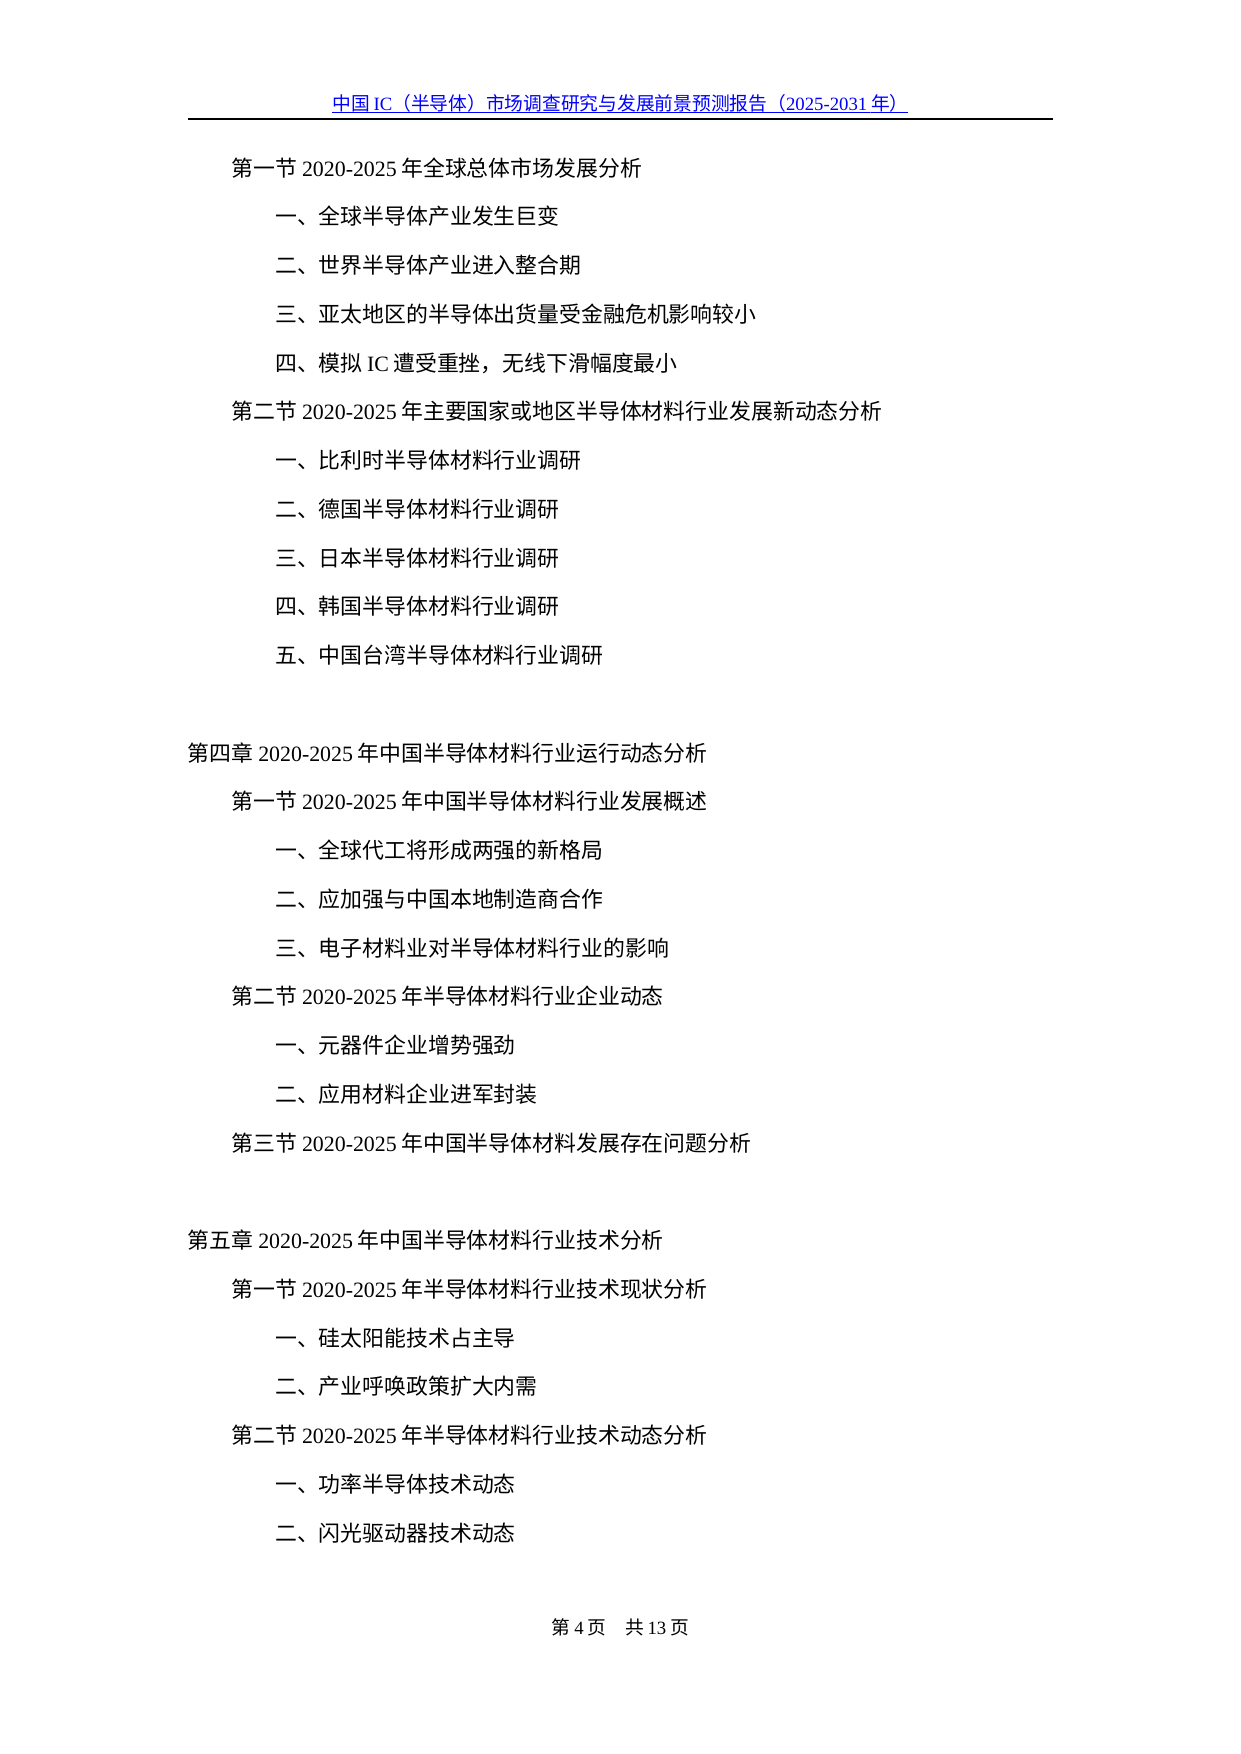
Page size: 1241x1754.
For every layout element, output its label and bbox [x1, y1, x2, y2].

text [187, 150, 1053, 1548]
